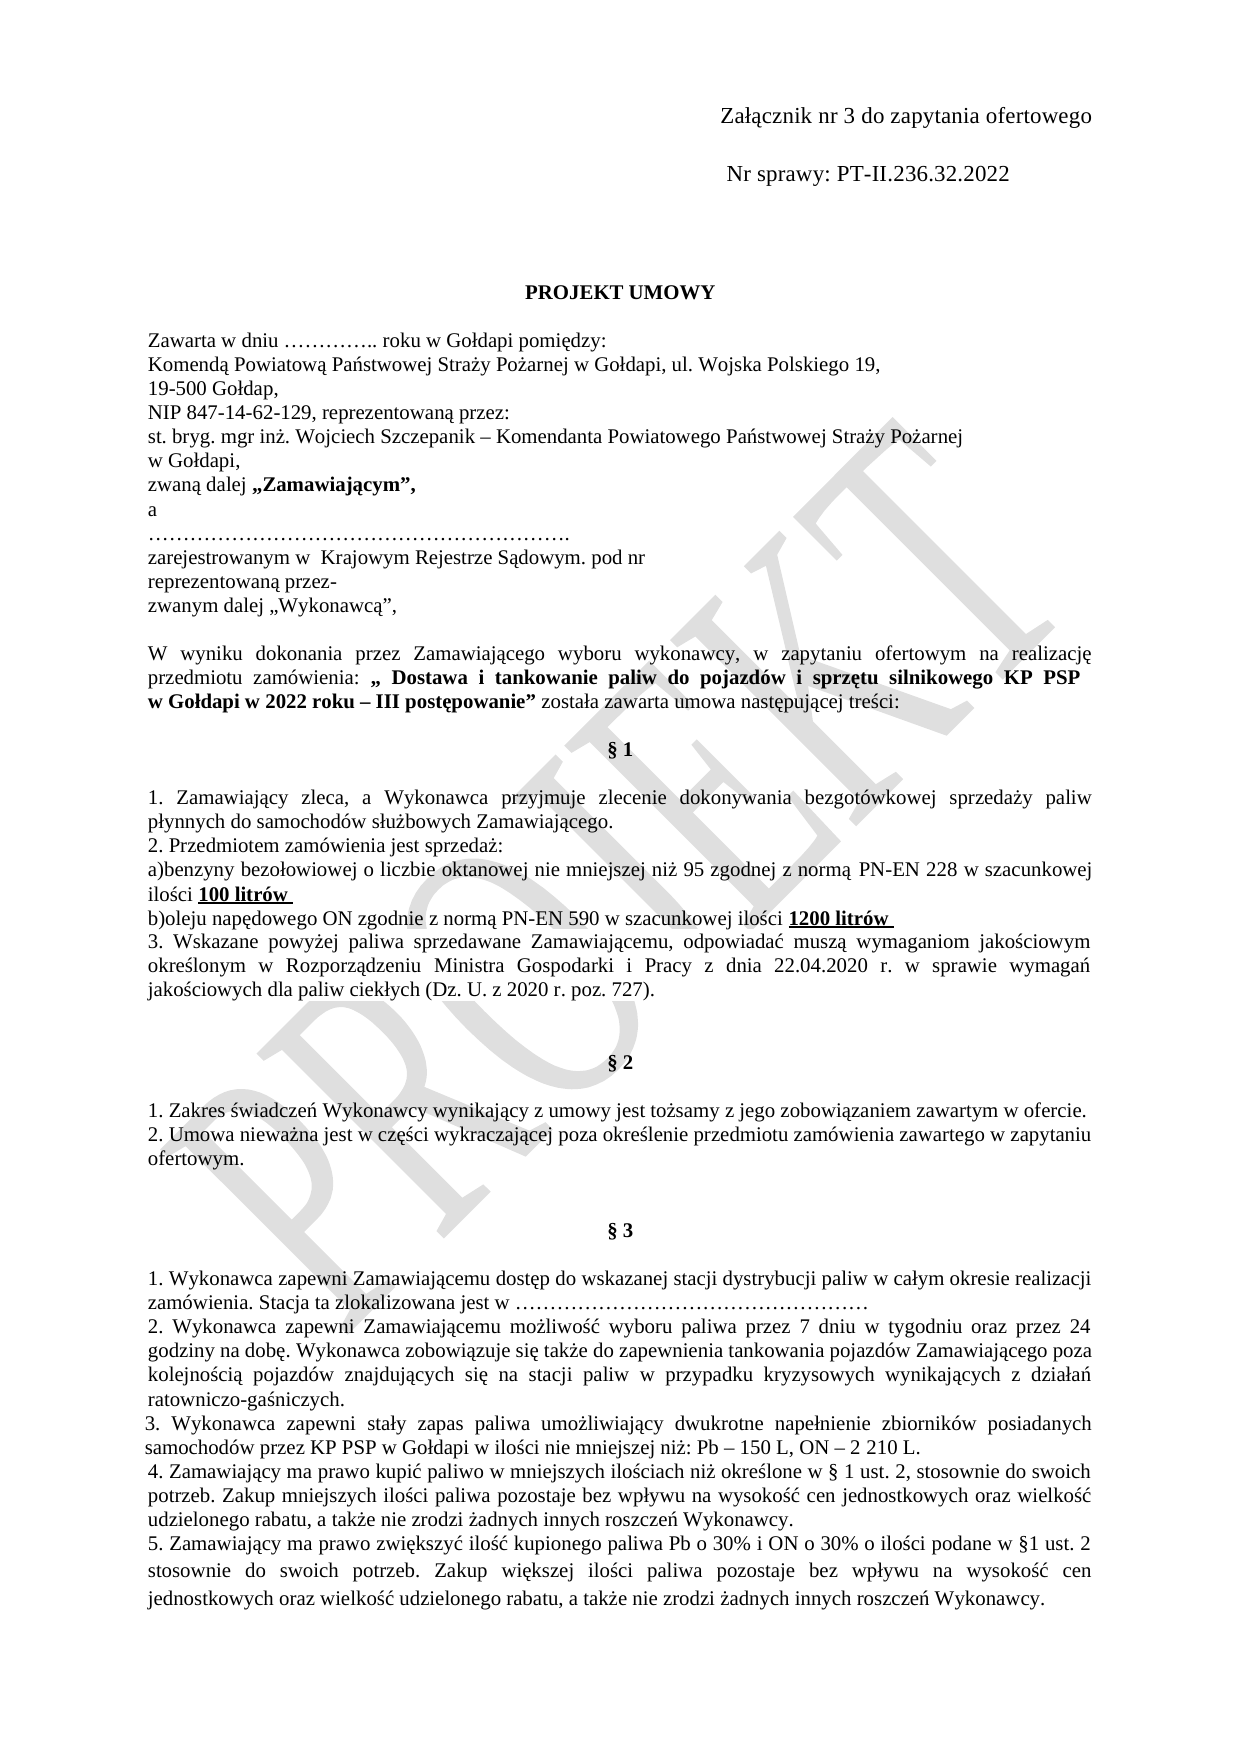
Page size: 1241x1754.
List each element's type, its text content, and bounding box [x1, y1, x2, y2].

text NIP 847-14-62-129, reprezentowaną przez: [148, 400, 1092, 424]
text reprezentowaną przez- [148, 569, 1092, 593]
text a [148, 496, 1092, 521]
text 2. Przedmiotem zamówienia jest sprzedaż: [148, 833, 1092, 857]
text 4. Zamawiający ma prawo kupić paliwo w mniejszych ilościach niż określone w § 1 ust. 2, stosownie do swoich potrzeb. Zakup mniejszych ilości paliwa pozostaje bez wpływu na wysokość cen jednostkowych oraz wielkość udzielonego rabatu, a także nie zrodzi żadnych innych roszczeń Wykonawcy. [148, 1459, 1092, 1531]
text 2. Wykonawca zapewni Zamawiającemu możliwość wyboru paliwa przez 7 dniu w tygodniu oraz przez 24 godziny na dobę. Wykonawca zobowiązuje się także do zapewnienia tankowania pojazdów Zamawiającego poza kolejnością pojazdów znajdujących się na stacji paliw w przypadku kryzysowych wynikających z działań ratowniczo-gaśniczych. [148, 1314, 1092, 1411]
text 2. Umowa nieważna jest w części wykraczającej poza określenie przedmiotu zamówienia zawartego w zapytaniu ofertowym. [148, 1122, 1092, 1170]
text W wyniku dokonania przez Zamawiającego wyboru wykonawcy, w zapytaniu ofertowym na realizację przedmiotu zamówienia: „ Dostawa i tankowanie paliw do pojazdów i sprzętu silnikowego KP PSP w Gołdapi w 2022 roku – III postępowanie” została zawarta umowa następującej treści: [148, 641, 1092, 713]
text 1. Wykonawca zapewni Zamawiającemu dostęp do wskazanej stacji dystrybucji paliw w całym okresie realizacji zamówienia. Stacja ta zlokalizowana jest w …………………………………………… [148, 1266, 1092, 1314]
text zwanym dalej „Wykonawcą”, [148, 593, 1092, 617]
text st. bryg. mgr inż. Wojciech Szczepanik – Komendanta Powiatowego Państwowej Straży Pożarnej [148, 424, 1092, 448]
text 3. Wskazane powyżej paliwa sprzedawane Zamawiającemu, odpowiadać muszą wymaganiom jakościowym określonym w Rozporządzeniu Ministra Gospodarki i Pracy z dnia 22.04.2020 r. w sprawie wymagań jakościowych dla paliw ciekłych (Dz. U. z 2020 r. poz. 727). [148, 929, 1091, 1001]
text § 1 [148, 737, 1092, 761]
text Komendą Powiatową Państwowej Straży Pożarnej w Gołdapi, ul. Wojska Polskiego 19, [148, 352, 1092, 376]
text Załącznik nr 3 do zapytania ofertowego [148, 103, 1092, 134]
text 1. Zakres świadczeń Wykonawcy wynikający z umowy jest tożsamy z jego zobowiązaniem zawartym w ofercie. [148, 1098, 1092, 1122]
text w Gołdapi, zwaną dalej „Zamawiającym”, [148, 448, 1092, 496]
text b)oleju napędowego ON zgodnie z normą PN-EN 590 w szacunkowej ilości 1200 litrów [148, 906, 1092, 929]
text 5. Zamawiający ma prawo zwiększyć ilość kupionego paliwa Pb o 30% i ON o 30% o ilości podane w §1 ust. 2 stosownie do swoich potrzeb. Zakup większej ilości paliwa pozostaje bez wpływu na wysokość cen jednostkowych oraz wielkość udzielonego rabatu, a także nie zrodzi żadnych innych roszczeń Wykonawcy. [148, 1531, 1092, 1610]
text Nr sprawy: PT-II.236.32.2022 [118, 160, 1092, 191]
text § 3 [148, 1218, 1092, 1242]
text 3. Wykonawca zapewni stały zapas paliwa umożliwiający dwukrotne napełnienie zbiorników posiadanych samochodów przez KP PSP w Gołdapi w ilości nie mniejszej niż: Pb – 150 L, ON – 2 210 L. [144, 1411, 1092, 1459]
text 1. Zamawiający zleca, a Wykonawca przyjmuje zlecenie dokonywania bezgotówkowej sprzedaży paliw płynnych do samochodów służbowych Zamawiającego. [148, 785, 1092, 833]
text Zawarta w dniu ………….. roku w Gołdapi pomiędzy: [148, 328, 1092, 352]
text PROJEKT UMOWY [148, 280, 1092, 304]
text ……………………………………………………. [148, 521, 1092, 544]
text zarejestrowanym w Krajowym Rejestrze Sądowym. pod nr [148, 544, 1092, 569]
text 19-500 Gołdap, [148, 376, 1092, 400]
text § 2 [148, 1049, 1092, 1074]
text a)benzyny bezołowiowej o liczbie oktanowej nie mniejszej niż 95 zgodnej z normą PN-EN 228 w szacunkowej ilości 100 litrów [148, 857, 1092, 906]
